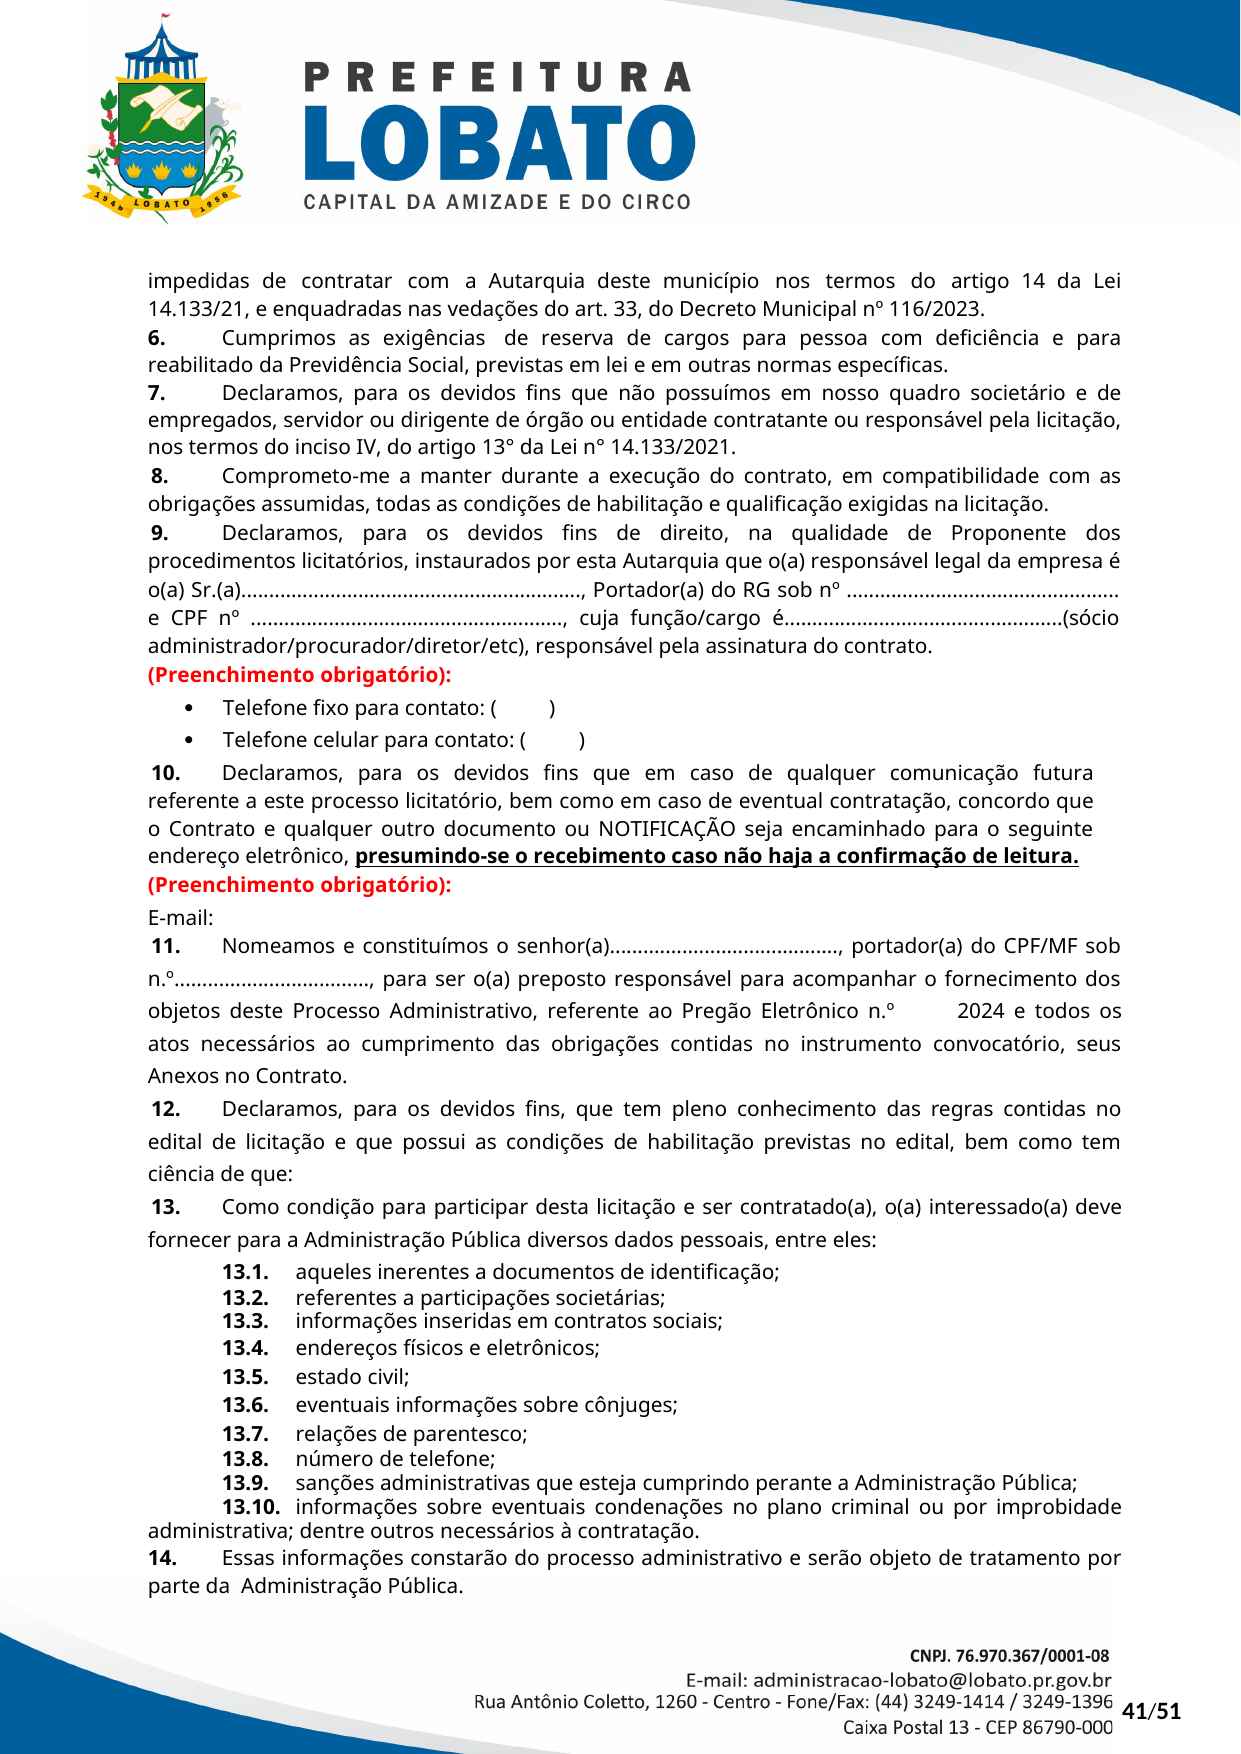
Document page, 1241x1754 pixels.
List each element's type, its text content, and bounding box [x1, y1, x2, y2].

list (Preenchimento obrigatório): [148, 660, 1122, 688]
list Telefone celular para contato: ( ) [185, 725, 1122, 754]
list relações de parentesco; [148, 1419, 1122, 1447]
list Cumprimos as exigências de reserva de cargos para pessoa com deficiência e para reabilitado da Previdência Social, previstas em lei e em outras normas específicas. [148, 323, 1122, 378]
list informações sobre eventuais condenações no plano criminal ou por improbidade administrativa; dentre outros necessários à contratação. [148, 1495, 1122, 1543]
text E-mail: [148, 903, 1094, 931]
text (Preenchimento obrigatório): [148, 870, 1122, 898]
list eventuais informações sobre cônjuges; [148, 1391, 1122, 1419]
list referentes a participações societárias; [148, 1286, 1122, 1310]
list estado civil; [148, 1362, 1122, 1390]
picture [82, 0, 1241, 227]
list endereços físicos e eletrônicos; [148, 1333, 1122, 1362]
list Nomeamos e constituímos o senhor(a)........................................., portador(a) do CPF/MF sob n.º..................................., para ser o(a) preposto responsável para acompanhar o fornecimento dos objetos deste Processo Administrativo, referente ao Pregão Eletrônico n.º 2024 e todos os atos necessários ao cumprimento das obrigações contidas no instrumento convocatório, seus Anexos no Contrato. [148, 931, 1122, 1090]
list Declaramos, para os devidos fins que em caso de qualquer comunicação futura referente a este processo licitatório, bem como em caso de eventual contratação, concordo que o Contrato e qualquer outro documento ou NOTIFICAÇÃO seja encaminhado para o seguinte endereço eletrônico, presumindo-se o recebimento caso não haja a confirmação de leitura. [148, 758, 1094, 870]
list Declaramos, para os devidos fins, que tem pleno conhecimento das regras contidas no edital de licitação e que possui as condições de habilitação previstas no edital, bem como tem ciência de que: [148, 1094, 1122, 1188]
list aqueles inerentes a documentos de identificação; [148, 1257, 1122, 1286]
list Como condição para participar desta licitação e ser contratado(a), o(a) interessado(a) deve fornecer para a Administração Pública diversos dados pessoais, entre eles: [148, 1192, 1122, 1253]
list número de telefone; [148, 1447, 1122, 1471]
list Declaramos, para os devidos fins de direito, na qualidade de Proponente dos procedimentos licitatórios, instaurados por esta Autarquia que o(a) responsável legal da empresa é o(a) Sr.(a)............................................................., Portador(a) do RG sob nº ................................................. e CPF nº ........................................................, cuja função/cargo é..................................................(sócio administrador/procurador/diretor/etc), responsável pela assinatura do contrato. [148, 518, 1122, 660]
list Telefone fixo para contato: ( ) [185, 693, 1122, 721]
picture [0, 1573, 1113, 1754]
list informações inseridas em contratos sociais; [148, 1310, 1122, 1333]
list Comprometo-me a manter durante a execução do contrato, em compatibilidade com as obrigações assumidas, todas as condições de habilitação e qualificação exigidas na licitação. [148, 461, 1122, 518]
list Essas informações constarão do processo administrativo e serão objeto de tratamento por parte da Administração Pública. [148, 1543, 1122, 1600]
list Declaramos, para os devidos fins que não possuímos em nosso quadro societário e de empregados, servidor ou dirigente de órgão ou entidade contratante ou responsável pela licitação, nos termos do inciso IV, do artigo 13° da Lei n° 14.133/2021. [148, 379, 1122, 461]
list sanções administrativas que esteja cumprindo perante a Administração Pública; [148, 1471, 1122, 1495]
